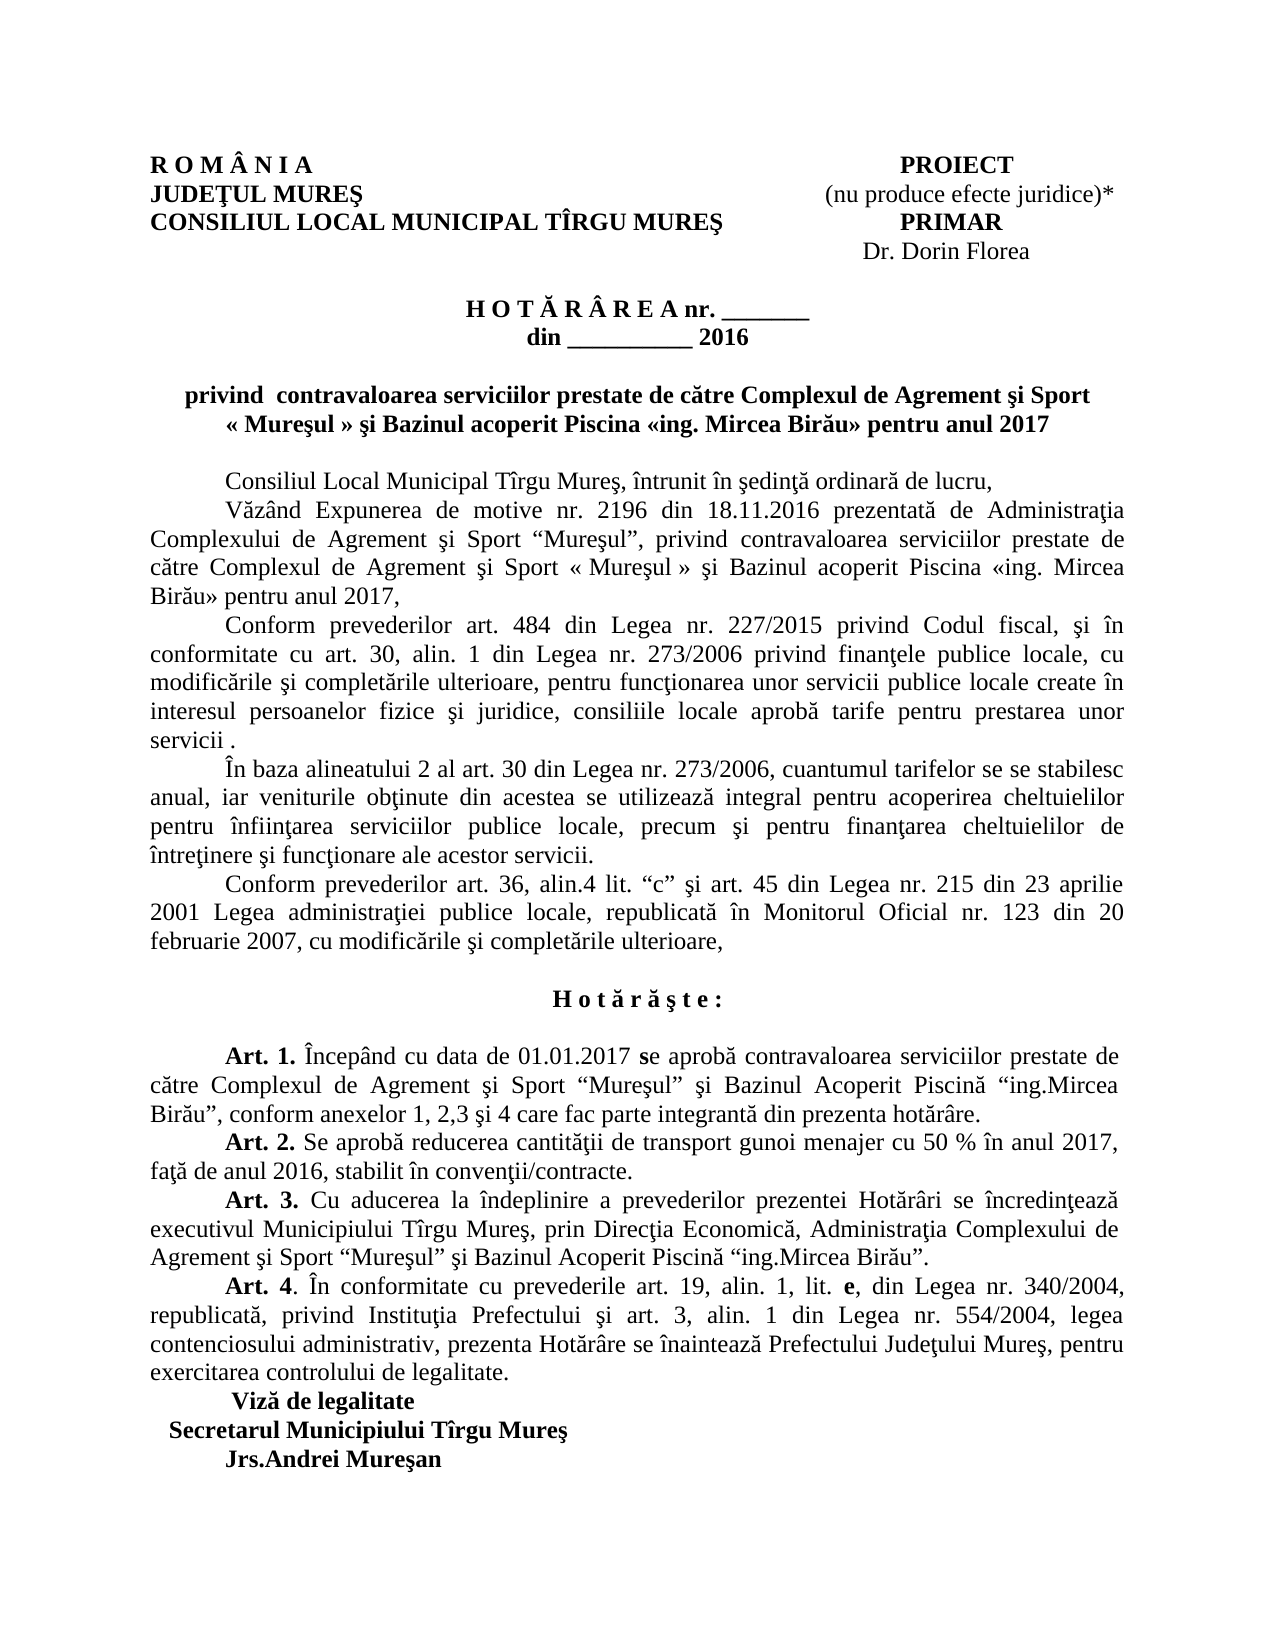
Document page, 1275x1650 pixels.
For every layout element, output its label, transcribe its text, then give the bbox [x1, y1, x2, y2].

text privind contravaloarea serviciilor prestate de către Complexul de Agrement şi Sport « Mureşul » şi Bazinul acoperit Piscina «ing. Mircea Birău» pentru anul 2017 [150, 380, 1125, 437]
subtitle R O M Â N I A PROIECT [150, 150, 1125, 179]
subtitle H o t ă r ă ş t e : [150, 984, 1125, 1012]
text Consiliul Local Municipal Tîrgu Mureş, întrunit în şedinţă ordinară de lucru, [150, 466, 1125, 495]
text CONSILIUL LOCAL MUNICIPAL TÎRGU MUREŞ PRIMAR [150, 207, 1125, 236]
subtitle din __________ 2016 [150, 322, 1125, 351]
subtitle Secretarul Municipiului Tîrgu Mureş [150, 1415, 1125, 1444]
subtitle Viză de legalitate [150, 1386, 1125, 1415]
text Dr. Dorin Florea [150, 236, 1125, 265]
text Jrs.Andrei Mureşan [150, 1444, 1125, 1472]
text JUDEŢUL MUREŞ (nu produce efecte juridice)* [150, 179, 1125, 207]
text Art. 4. În conformitate cu prevederile art. 19, alin. 1, lit. e, din Legea nr. 340/2004, republicată, privind Instituţia Prefectului şi art. 3, alin. 1 din Legea nr. 554/2004, legea contenciosului administrativ, prezenta Hotărâre se înaintează Prefectului Judeţului Mureş, pentru exercitarea controlului de legalitate. [150, 1271, 1125, 1386]
text Conform prevederilor art. 36, alin.4 lit. “c” şi art. 45 din Legea nr. 215 din 23 aprilie 2001 Legea administraţiei publice locale, republicată în Monitorul Oficial nr. 123 din 20 februarie 2007, cu modificările şi completările ulterioare, [150, 869, 1125, 955]
text Văzând Expunerea de motive nr. 2196 din 18.11.2016 prezentată de Administraţia Complexului de Agrement şi Sport “Mureşul”, privind contravaloarea serviciilor prestate de către Complexul de Agrement şi Sport « Mureşul » şi Bazinul acoperit Piscina «ing. Mircea Birău» pentru anul 2017, [150, 495, 1125, 610]
text Art. 3. Cu aducerea la îndeplinire a prevederilor prezentei Hotărâri se încredinţează executivul Municipiului Tîrgu Mureş, prin Direcţia Economică, Administraţia Complexului de Agrement şi Sport “Mureşul” şi Bazinul Acoperit Piscină “ing.Mircea Birău”. [150, 1185, 1120, 1271]
text În baza alineatului 2 al art. 30 din Legea nr. 273/2006, cuantumul tarifelor se se stabilesc anual, iar veniturile obţinute din acestea se utilizează integral pentru acoperirea cheltuielilor pentru înfiinţarea serviciilor publice locale, precum şi pentru finanţarea cheltuielilor de întreţinere şi funcţionare ale acestor servicii. [150, 754, 1125, 869]
text Art. 2. Se aprobă reducerea cantităţii de transport gunoi menajer cu 50 % în anul 2017, faţă de anul 2016, stabilit în convenţii/contracte. [150, 1127, 1120, 1185]
text Art. 1. Începând cu data de 01.01.2017 se aprobă contravaloarea serviciilor prestate de către Complexul de Agrement şi Sport “Mureşul” şi Bazinul Acoperit Piscină “ing.Mircea Birău”, conform anexelor 1, 2,3 şi 4 care fac parte integrantă din prezenta hotărâre. [150, 1041, 1120, 1127]
text Conform prevederilor art. 484 din Legea nr. 227/2015 privind Codul fiscal, şi în conformitate cu art. 30, alin. 1 din Legea nr. 273/2006 privind finanţele publice locale, cu modificările şi completările ulterioare, pentru funcţionarea unor servicii publice locale create în interesul persoanelor fizice şi juridice, consiliile locale aprobă tarife pentru prestarea unor servicii . [150, 610, 1125, 754]
subtitle H O T Ă R Â R E A nr. _______ [150, 294, 1125, 322]
